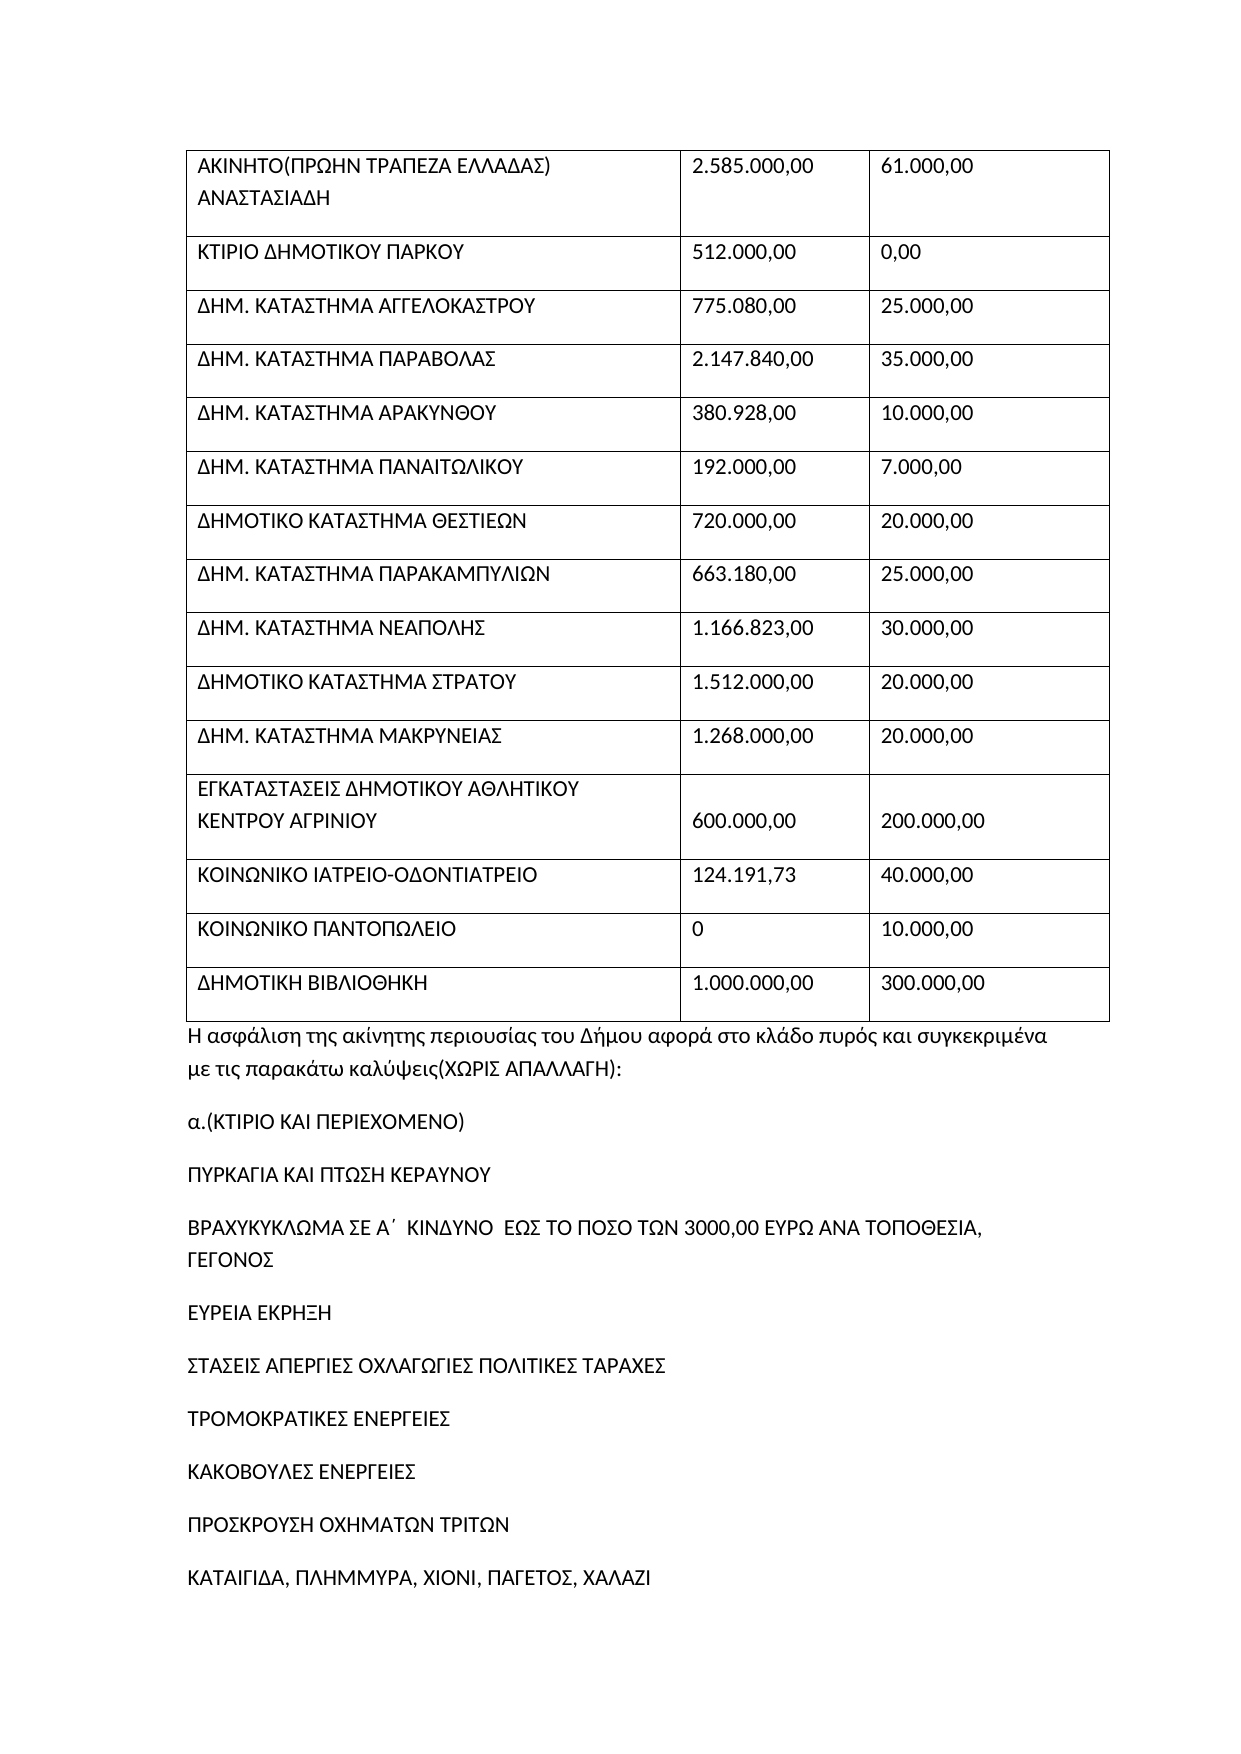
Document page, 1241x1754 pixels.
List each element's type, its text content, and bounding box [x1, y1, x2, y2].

table_cell 20.000,00 [870, 506, 1109, 558]
text ΚΑΚΟΒΟΥΛΕΣ ΕΝΕΡΓΕΙΕΣ [187, 1457, 1053, 1485]
table_cell 512.000,00 [681, 237, 869, 290]
text ΕΥΡΕΙΑ ΕΚΡΗΞΗ [187, 1298, 1053, 1326]
table_cell 10.000,00 [870, 398, 1109, 451]
table_cell 20.000,00 [870, 667, 1109, 720]
table_cell ΔΗΜ. ΚΑΤΑΣΤΗΜΑ ΜΑΚΡΥΝΕΙΑΣ [187, 721, 680, 773]
table_cell ΔΗΜΟΤΙΚΟ ΚΑΤΑΣΤΗΜΑ ΣΤΡΑΤΟΥ [187, 667, 680, 720]
text ΣΤΑΣΕΙΣ ΑΠΕΡΓΙΕΣ ΟΧΛΑΓΩΓΙΕΣ ΠΟΛΙΤΙΚΕΣ ΤΑΡΑΧΕΣ [187, 1351, 1053, 1379]
table_cell ΔΗΜΟΤΙΚΗ ΒΙΒΛΙΟΘΗΚΗ [187, 968, 680, 1021]
table_cell 300.000,00 [870, 968, 1109, 1021]
table_cell 61.000,00 [870, 151, 1109, 236]
table_cell ΔΗΜ. ΚΑΤΑΣΤΗΜΑ ΑΓΓΕΛΟΚΑΣΤΡΟΥ [187, 291, 680, 343]
table_cell ΔΗΜ. ΚΑΤΑΣΤΗΜΑ ΝΕΑΠΟΛΗΣ [187, 613, 680, 666]
table_cell 2.585.000,00 [681, 151, 869, 236]
table_cell ΔΗΜ. ΚΑΤΑΣΤΗΜΑ ΑΡΑΚΥΝΘΟΥ [187, 398, 680, 451]
table_cell 663.180,00 [681, 560, 869, 612]
table_cell 1.000.000,00 [681, 968, 869, 1021]
table_cell 25.000,00 [870, 560, 1109, 612]
table_cell 35.000,00 [870, 345, 1109, 397]
table_cell 30.000,00 [870, 613, 1109, 666]
text ΚΑΤΑΙΓΙΔΑ, ΠΛΗΜΜΥΡΑ, ΧΙΟΝΙ, ΠΑΓΕΤΟΣ, ΧΑΛΑΖΙ [187, 1563, 1053, 1591]
table_cell 7.000,00 [870, 452, 1109, 505]
table_cell 775.080,00 [681, 291, 869, 343]
table_cell 200.000,00 [870, 775, 1109, 859]
table_cell 720.000,00 [681, 506, 869, 558]
table_cell ΔΗΜΟΤΙΚΟ ΚΑΤΑΣΤΗΜΑ ΘΕΣΤΙΕΩΝ [187, 506, 680, 558]
table_cell 20.000,00 [870, 721, 1109, 773]
table_cell 600.000,00 [681, 775, 869, 859]
table_cell 10.000,00 [870, 914, 1109, 967]
text ΤΡΟΜΟΚΡΑΤΙΚΕΣ ΕΝΕΡΓΕΙΕΣ [187, 1404, 1053, 1432]
table_cell 0,00 [870, 237, 1109, 290]
table_cell 1.512.000,00 [681, 667, 869, 720]
table_cell 1.268.000,00 [681, 721, 869, 773]
table_cell ΔΗΜ. ΚΑΤΑΣΤΗΜΑ ΠΑΡΑΒΟΛΑΣ [187, 345, 680, 397]
table_cell 25.000,00 [870, 291, 1109, 343]
table_cell ΕΓΚΑΤΑΣΤΑΣΕΙΣ ΔΗΜΟΤΙΚΟΥ ΑΘΛΗΤΙΚΟΥ ΚΕΝΤΡΟΥ ΑΓΡΙΝΙΟΥ [187, 775, 680, 859]
table_cell 2.147.840,00 [681, 345, 869, 397]
text ΒΡΑΧΥΚΥΚΛΩΜΑ ΣΕ Α΄ ΚΙΝΔΥΝΟ ΕΩΣ ΤΟ ΠΟΣΟ ΤΩΝ 3000,00 ΕΥΡΩ ΑΝΑ ΤΟΠΟΘΕΣΙΑ, ΓΕΓΟΝΟΣ [187, 1213, 1053, 1273]
table_cell ΚΟΙΝΩΝΙΚΟ ΠΑΝΤΟΠΩΛΕΙΟ [187, 914, 680, 967]
table_cell ΚΤΙΡΙΟ ΔΗΜΟΤΙΚΟΥ ΠΑΡΚΟΥ [187, 237, 680, 290]
table_cell 192.000,00 [681, 452, 869, 505]
table_cell 124.191,73 [681, 860, 869, 913]
table_cell 380.928,00 [681, 398, 869, 451]
table_cell 1.166.823,00 [681, 613, 869, 666]
table_cell 40.000,00 [870, 860, 1109, 913]
text ΠΥΡΚΑΓΙΑ ΚΑΙ ΠΤΩΣΗ ΚΕΡΑΥΝΟΥ [187, 1160, 1053, 1188]
table_cell ΔΗΜ. ΚΑΤΑΣΤΗΜΑ ΠΑΡΑΚΑΜΠΥΛΙΩΝ [187, 560, 680, 612]
text ΠΡΟΣΚΡΟΥΣΗ ΟΧΗΜΑΤΩΝ ΤΡΙΤΩΝ [187, 1510, 1053, 1538]
table_cell ΔΗΜ. ΚΑΤΑΣΤΗΜΑ ΠΑΝΑΙΤΩΛΙΚΟΥ [187, 452, 680, 505]
text Η ασφάλιση της ακίνητης περιουσίας του Δήμου αφορά στο κλάδο πυρός και συγκεκριμένα με τις παρακάτω καλύψεις(ΧΩΡΙΣ ΑΠΑΛΛΑΓΗ): [187, 1022, 1053, 1082]
table_cell ΑΚΙΝΗΤΟ(ΠΡΩΗΝ ΤΡΑΠΕΖΑ ΕΛΛΑΔΑΣ) ΑΝΑΣΤΑΣΙΑΔΗ [187, 151, 680, 236]
text α.(ΚΤΙΡΙΟ ΚΑΙ ΠΕΡΙΕΧΟΜΕΝΟ) [187, 1107, 1053, 1135]
table_cell 0 [681, 914, 869, 967]
table_cell ΚΟΙΝΩΝΙΚΟ ΙΑΤΡΕΙΟ-ΟΔΟΝΤΙΑΤΡΕΙΟ [187, 860, 680, 913]
